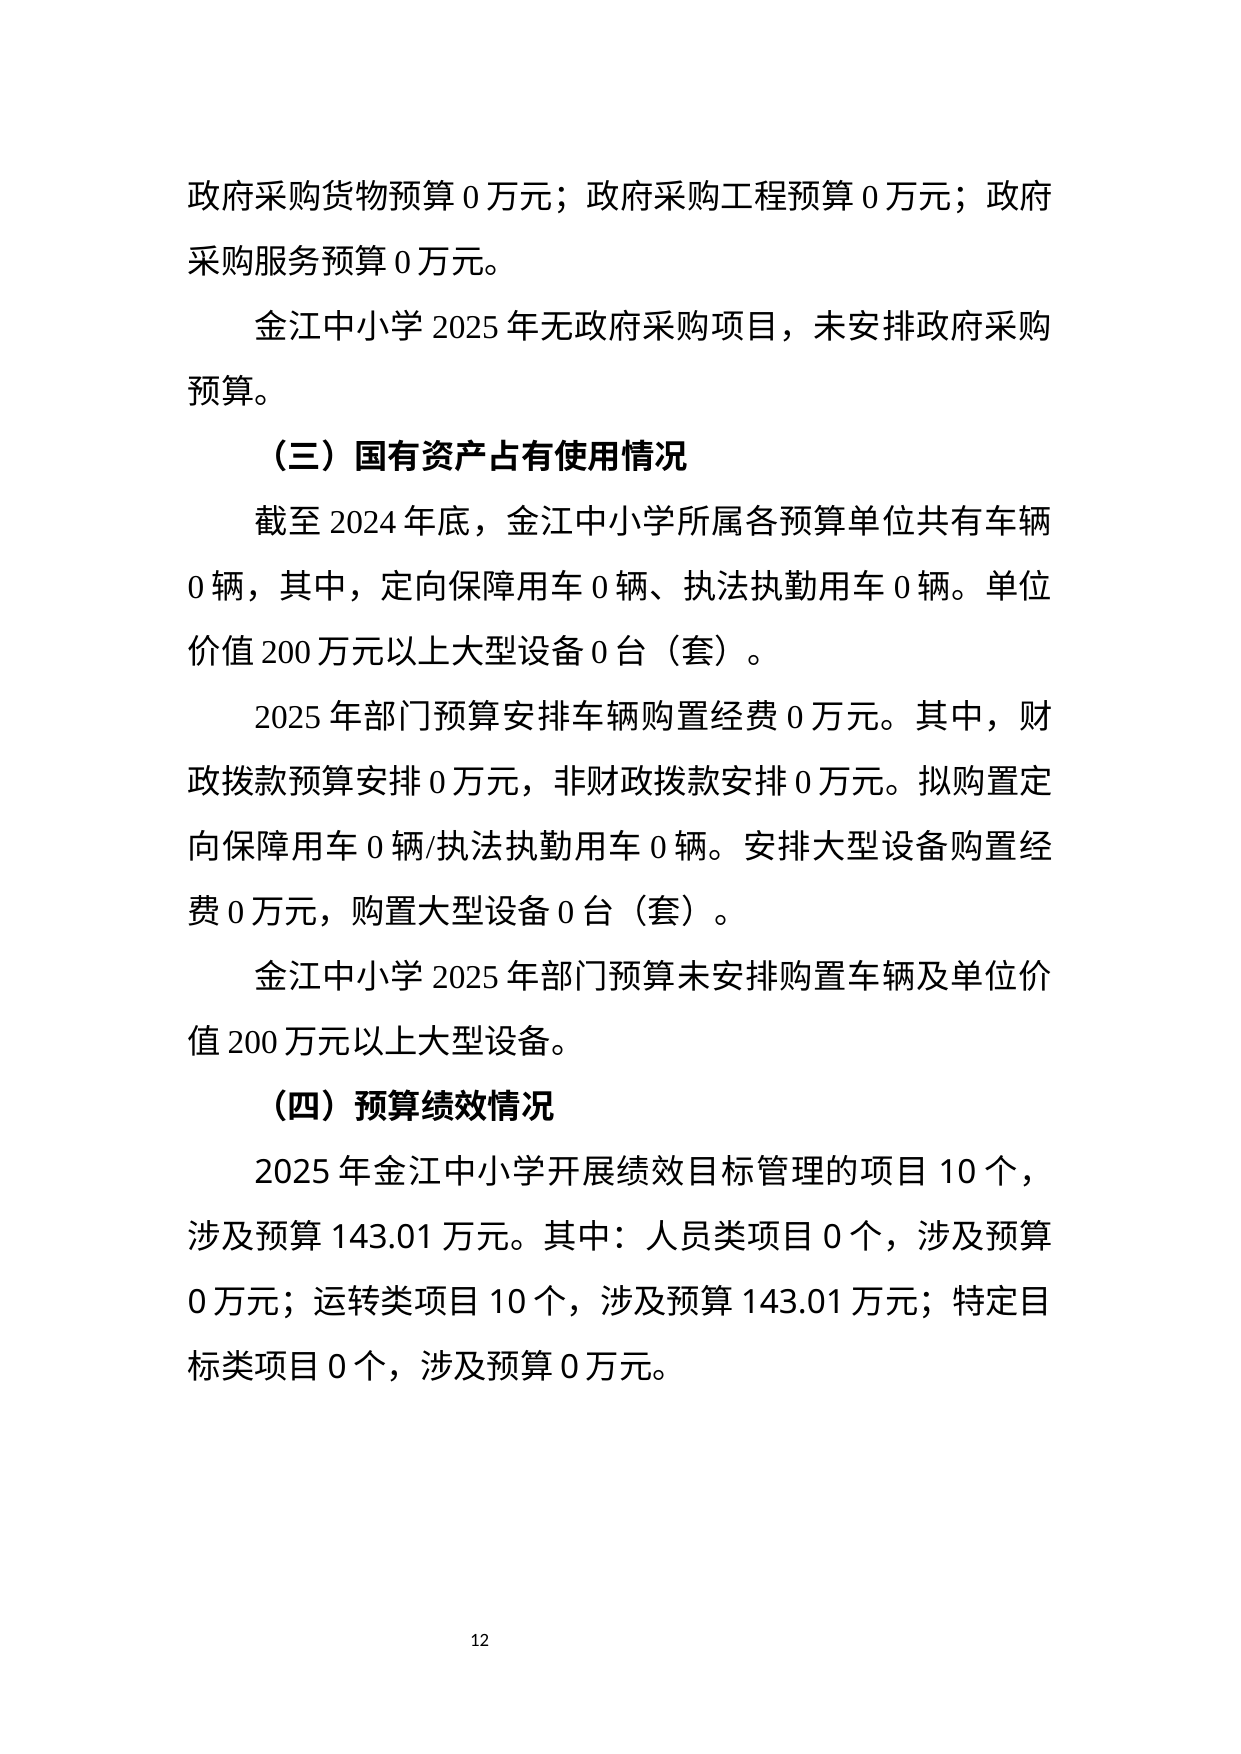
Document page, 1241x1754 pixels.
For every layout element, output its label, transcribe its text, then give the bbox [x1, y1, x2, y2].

text 截至2024年底，金江中小学所属各预算单位共有车辆0辆，其中，定向保障用车0辆、执法执勤用车0辆。单位价值200万元以上大型设备0台（套）。 [187, 487, 1053, 682]
text 金江中小学2025年无政府采购项目，未安排政府采购预算。 [187, 292, 1053, 422]
text （四）预算绩效情况 [187, 1072, 1053, 1137]
text （三）国有资产占有使用情况 [187, 422, 1053, 487]
text 2025年金江中小学开展绩效目标管理的项目10个，涉及预算143.01万元。其中：人员类项目0个，涉及预算0万元；运转类项目10个，涉及预算143.01万元；特定目标类项目0个，涉及预算0万元。 [187, 1137, 1053, 1397]
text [187, 162, 1053, 292]
text 2025年部门预算安排车辆购置经费0万元。其中，财政拨款预算安排0万元，非财政拨款安排0万元。拟购置定向保障用车0辆/执法执勤用车0辆。安排大型设备购置经费0万元，购置大型设备0台（套）。 [187, 682, 1053, 942]
text 金江中小学2025年部门预算未安排购置车辆及单位价值200万元以上大型设备。 [187, 942, 1053, 1072]
